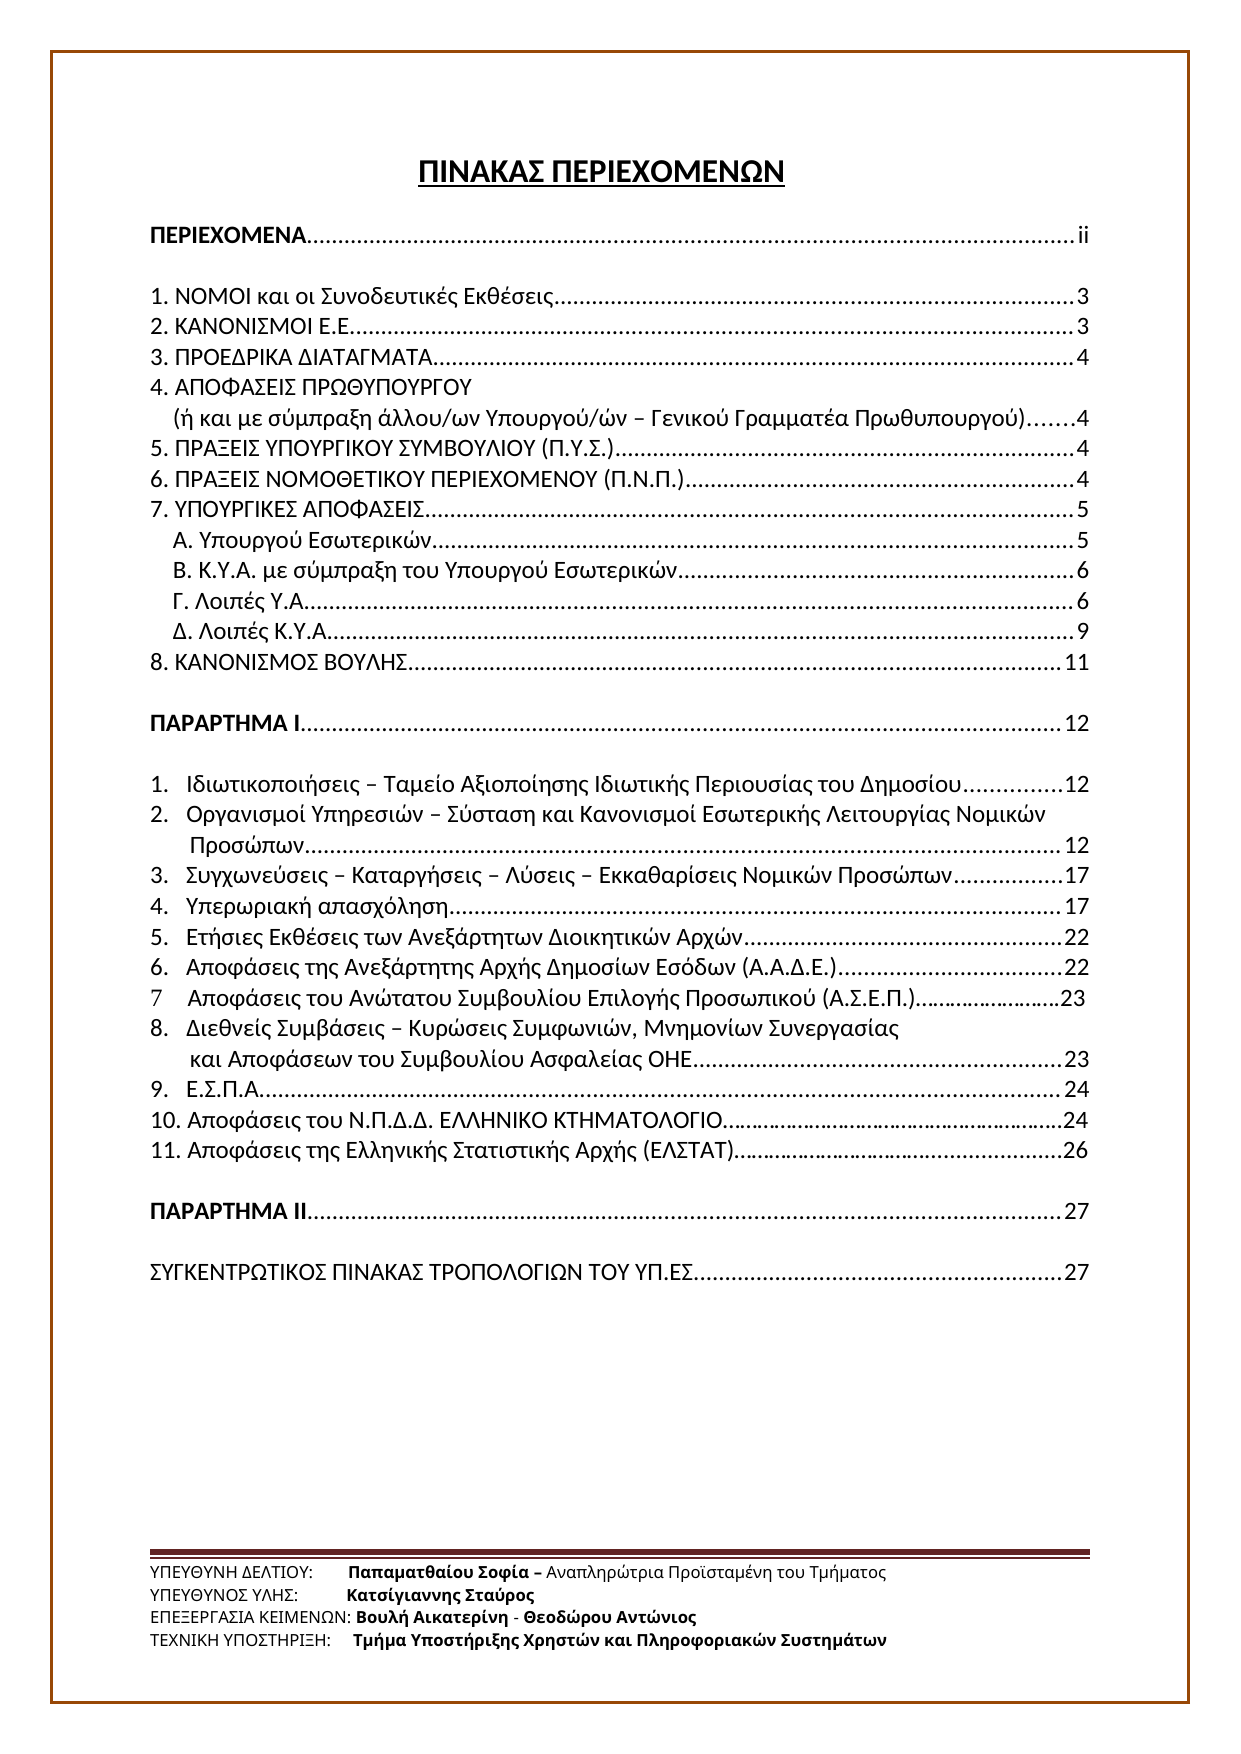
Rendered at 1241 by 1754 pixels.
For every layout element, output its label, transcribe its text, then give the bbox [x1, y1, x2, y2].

text Β. Κ.Υ.Α. με σύμπραξη του Υπουργού Εσωτερικών 6 [150, 554, 1090, 585]
text Α. Υπουργού Εσωτερικών 5 [150, 524, 1090, 554]
text 4. Υπερωριακή απασχόληση 17 [150, 890, 1090, 921]
text 8. ΚΑΝΟΝΙΣMΟΣ ΒΟΥΛΗΣ 11 [150, 646, 1090, 677]
text και Αποφάσεων του Συμβουλίου Ασφαλείας ΟΗΕ 23 [150, 1043, 1090, 1073]
text 1. ΝΟΜΟΙ και οι Συνοδευτικές Εκθέσεις 3 [150, 280, 1090, 310]
text ΠΑΡΑΡΤΗΜΑ I 12 [150, 707, 1090, 738]
text (ή και με σύμπραξη άλλου/ων Υπουργού/ών – Γενικού Γραμματέα Πρωθυπουργού) 4 [150, 402, 1090, 432]
subtitle ΠΙΝΑΚΑΣ ΠΕΡΙΕΧΟΜΕΝΩΝ [150, 150, 1053, 191]
text Προσώπων 12 [150, 829, 1090, 860]
text 2. Οργανισμοί Υπηρεσιών – Σύσταση και Κανονισμοί Εσωτερικής Λειτουργίας Νομικών [150, 799, 1090, 829]
text 6. ΠΡΑΞΕΙΣ ΝΟΜΟΘΕΤΙΚΟΥ ΠΕΡΙΕΧΟΜΕΝΟΥ (Π.Ν.Π.) 4 [150, 463, 1090, 493]
text 7. ΥΠΟΥΡΓΙΚΕΣ ΑΠΟΦΑΣΕΙΣ 5 [150, 493, 1090, 524]
text 11. Αποφάσεις της Ελληνικής Στατιστικής Αρχής (ΕΛΣΤΑΤ)……………………………......................26 [150, 1134, 1090, 1165]
text 5. ΠΡΑΞΕΙΣ ΥΠΟΥΡΓΙΚΟΥ ΣΥΜΒΟΥΛΙΟΥ (Π.Υ.Σ.) 4 [150, 432, 1090, 463]
text 5. Ετήσιες Εκθέσεις των Ανεξάρτητων Διοικητικών Αρχών 22 [150, 921, 1090, 951]
text 7 Αποφάσεις του Ανώτατου Συμβουλίου Επιλογής Προσωπικού (Α.Σ.Ε.Π.)…………………….23 [150, 982, 1090, 1012]
text 8. Διεθνείς Συμβάσεις – Κυρώσεις Συμφωνιών, Μνημονίων Συνεργασίας [150, 1012, 1090, 1043]
text 6. Αποφάσεις της Ανεξάρτητης Αρχής Δημοσίων Εσόδων (Α.Α.Δ.Ε.) 22 [150, 951, 1090, 982]
text 4. ΑΠΟΦΑΣΕΙΣ ΠΡΩΘΥΠΟΥΡΓΟΥ [150, 371, 1090, 402]
text 10. Αποφάσεις του Ν.Π.Δ.Δ. ΕΛΛΗΝΙΚΟ ΚΤΗΜΑΤΟΛΟΓΙΟ…………………………………………………..24 [150, 1104, 1090, 1134]
text 3. Συγχωνεύσεις – Καταργήσεις – Λύσεις – Εκκαθαρίσεις Νομικών Προσώπων 17 [150, 860, 1090, 890]
text 3. ΠΡΟΕΔΡΙΚΑ ΔΙΑΤΑΓΜΑΤΑ 4 [150, 341, 1090, 371]
text ΣΥΓΚΕΝΤΡΩΤΙΚΟΣ ΠΙΝΑΚΑΣ ΤΡΟΠΟΛΟΓΙΩΝ ΤΟΥ ΥΠ.ΕΣ. 27 [150, 1256, 1090, 1287]
text Δ. Λοιπές Κ.Υ.Α. 9 [150, 616, 1090, 646]
text Γ. Λοιπές Υ.Α. 6 [150, 585, 1090, 616]
text ΠΑΡΑΡΤΗΜΑ II 27 [150, 1195, 1090, 1226]
text 1. Ιδιωτικοποιήσεις – Ταμείο Αξιοποίησης Ιδιωτικής Περιουσίας του Δημοσίου 12 [150, 768, 1090, 799]
text ΠΕΡΙΕΧΟΜΕΝΑ ii [150, 219, 1090, 249]
text 2. ΚΑΝΟΝΙΣΜΟΙ Ε.Ε. 3 [150, 310, 1090, 341]
text 9. Ε.Σ.Π.Α. 24 [150, 1073, 1090, 1104]
